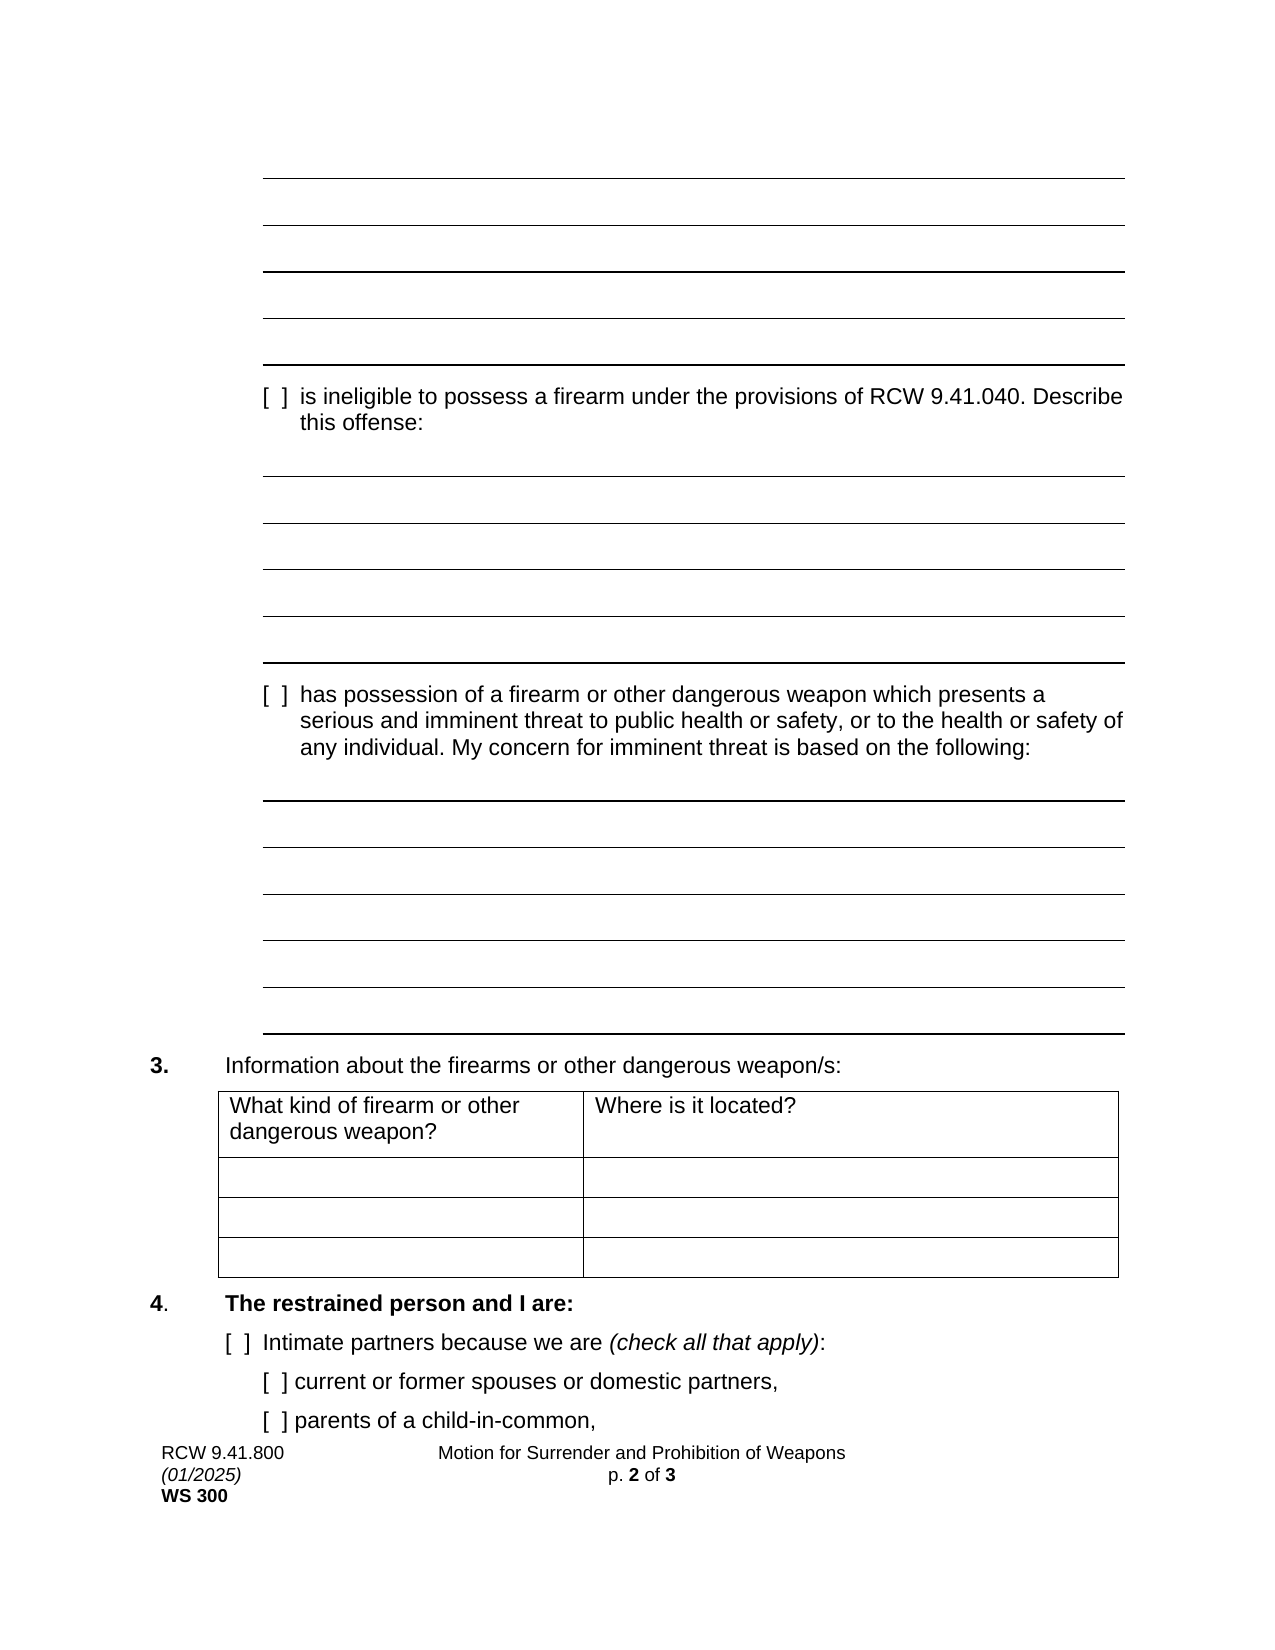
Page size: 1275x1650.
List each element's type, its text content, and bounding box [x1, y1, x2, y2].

text 4. The restrained person and I are: [150, 1290, 1125, 1316]
table_cell [584, 1198, 1118, 1237]
table_header What kind of firearm or other dangerous weapon? [219, 1092, 583, 1157]
text [ ] parents of a child-in-common, [262, 1407, 1125, 1433]
text [ ] has possession of a firearm or other dangerous weapon which presents a serious and imminent threat to public health or safety, or to the health or safety of any individual. My concern for imminent threat is based on the following: [262, 681, 1125, 760]
table_cell [219, 1198, 583, 1237]
table_cell [584, 1238, 1118, 1277]
text [ ] Intimate partners because we are (check all that apply): [225, 1329, 1125, 1355]
text [ ] is ineligible to possess a firearm under the provisions of RCW 9.41.040. Describe this offense: [262, 383, 1125, 436]
table_header Where is it located? [584, 1092, 1118, 1157]
text 3. Information about the firearms or other dangerous weapon/s: [150, 1052, 1125, 1078]
text [ ] current or former spouses or domestic partners, [262, 1368, 1125, 1394]
table_cell [219, 1238, 583, 1277]
table_cell [219, 1158, 583, 1197]
table_cell [584, 1158, 1118, 1197]
